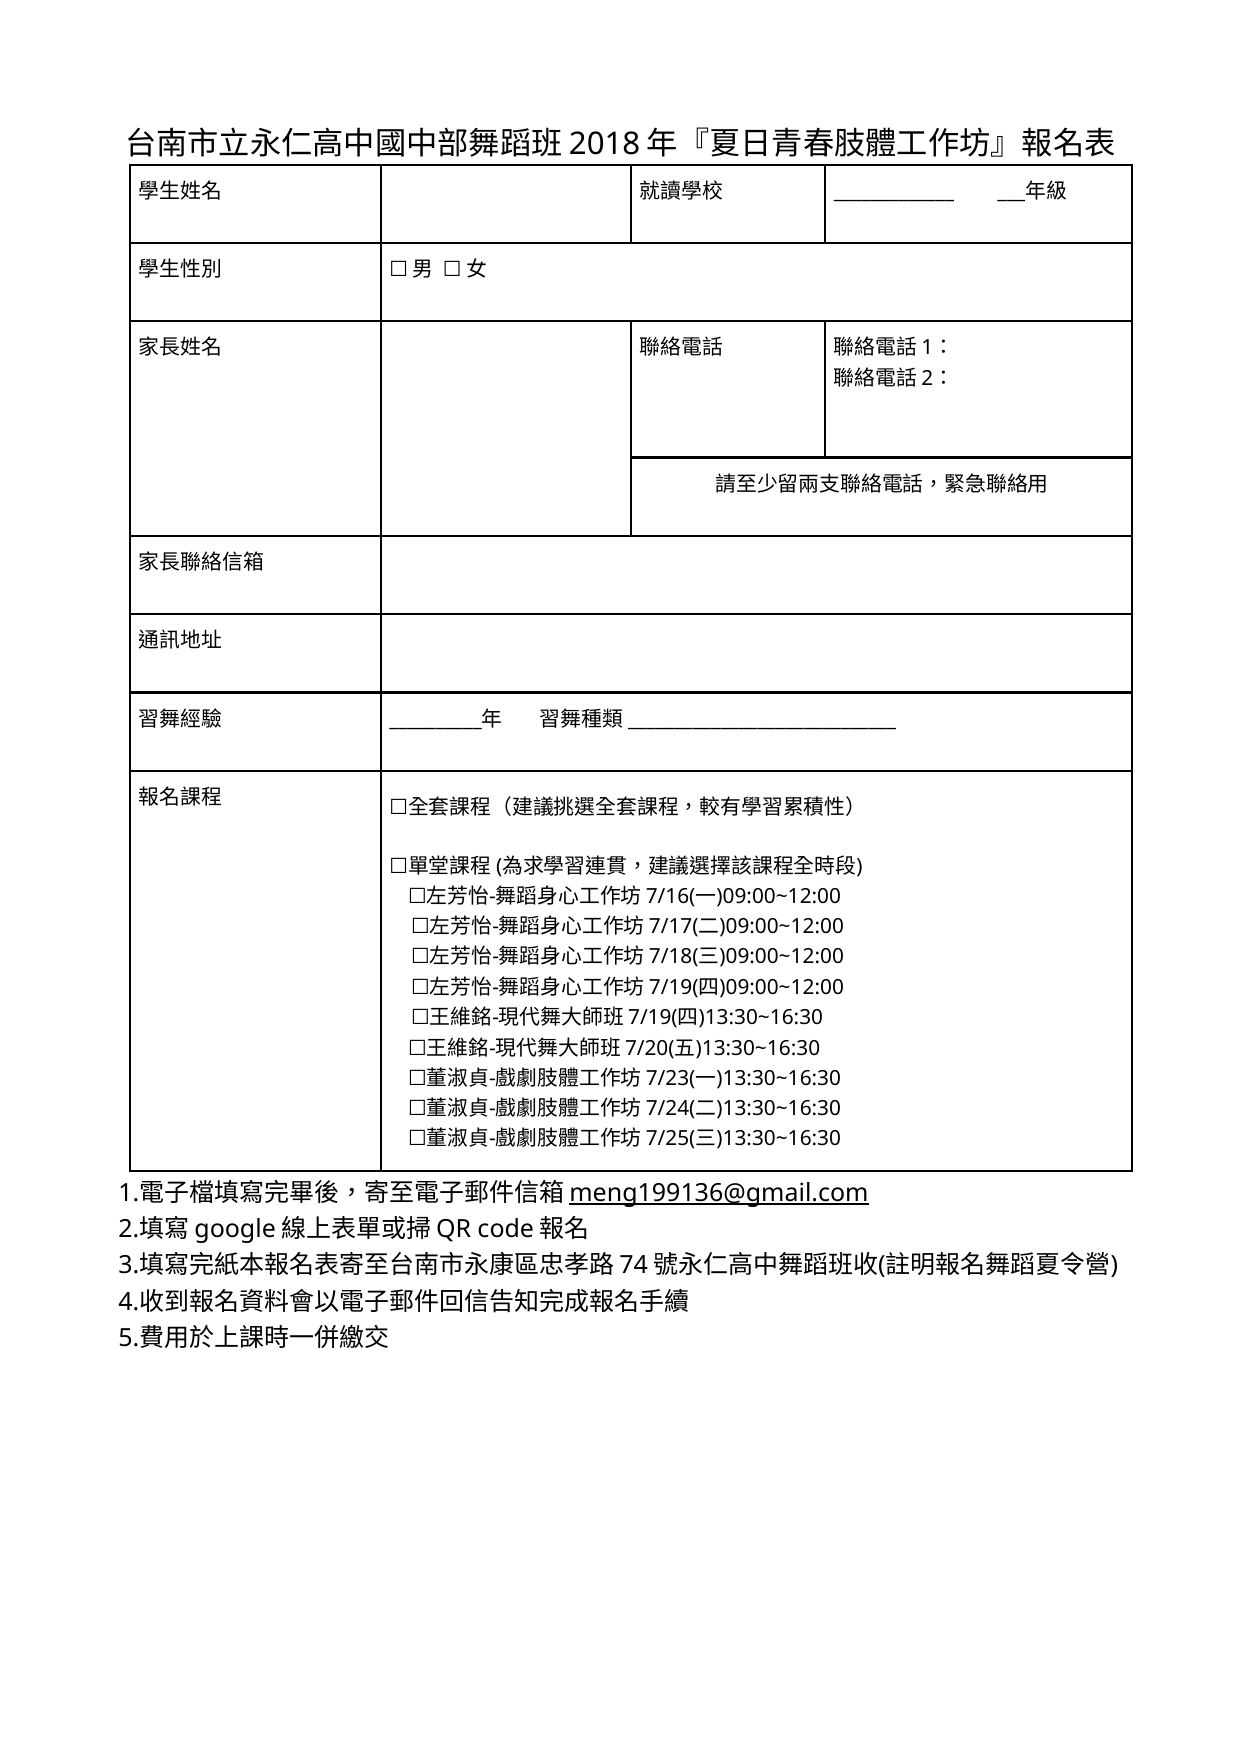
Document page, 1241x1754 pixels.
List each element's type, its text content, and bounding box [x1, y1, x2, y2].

table_cell ☐ 男 ☐ 女 [382, 244, 1131, 320]
text 台南市立永仁高中國中部舞蹈班2018年『夏日青春肢體工作坊』報名表 [118, 118, 1122, 163]
text 1.電子檔填寫完畢後，寄至電子郵件信箱meng199136@gmail.com [118, 1172, 1122, 1208]
table_cell [382, 537, 1131, 613]
table_cell 家長聯絡信箱 [131, 537, 380, 613]
table_cell 習舞經驗 [131, 694, 380, 770]
table_cell [382, 615, 1131, 691]
text 4.收到報名資料會以電子郵件回信告知完成報名手續 [118, 1281, 1122, 1317]
table_header 就讀學校 [632, 166, 824, 242]
table_cell 家長姓名 [131, 322, 380, 535]
table_header [382, 166, 630, 242]
table_cell 通訊地址 [131, 615, 380, 691]
text 3.填寫完紙本報名表寄至台南市永康區忠孝路74號永仁高中舞蹈班收(註明報名舞蹈夏令營) [118, 1245, 1122, 1281]
table_cell 聯絡電話1： 聯絡電話2： [826, 322, 1131, 456]
text 2.填寫google線上表單或掃QR code報名 [118, 1208, 1122, 1245]
text 5.費用於上課時一併繳交 [118, 1317, 1122, 1353]
table_cell __________年 習舞種類 _____________________________ [382, 694, 1131, 770]
table_cell 報名課程 [131, 772, 380, 1170]
table_cell 聯絡電話 [632, 322, 824, 456]
table_header 學生姓名 [131, 166, 380, 242]
table_cell 請至少留兩支聯絡電話，緊急聯絡用 [632, 459, 1131, 535]
table_cell ☐全套課程（建議挑選全套課程，較有學習累積性） ☐單堂課程 (為求學習連貫，建議選擇該課程全時段) ☐左芳怡-舞蹈身心工作坊7/16(一)09:00~12:00 ☐左芳怡-舞蹈身心工作坊7/17(二)09:00~12:00 ☐左芳怡-舞蹈身心工作坊7/18(三)09:00~12:00 ☐左芳怡-舞蹈身心工作坊7/19(四)09:00~12:00 ☐王維銘-現代舞大師班7/19(四)13:30~16:30 ☐王維銘-現代舞大師班7/20(五)13:30~16:30 ☐董淑貞-戲劇肢體工作坊7/23(一)13:30~16:30 ☐董淑貞-戲劇肢體工作坊7/24(二)13:30~16:30 ☐董淑貞-戲劇肢體工作坊7/25(三)13:30~16:30 [382, 772, 1131, 1170]
table_cell 學生性別 [131, 244, 380, 320]
table_header _____________ ___年級 [826, 166, 1131, 242]
table_cell [382, 322, 630, 535]
